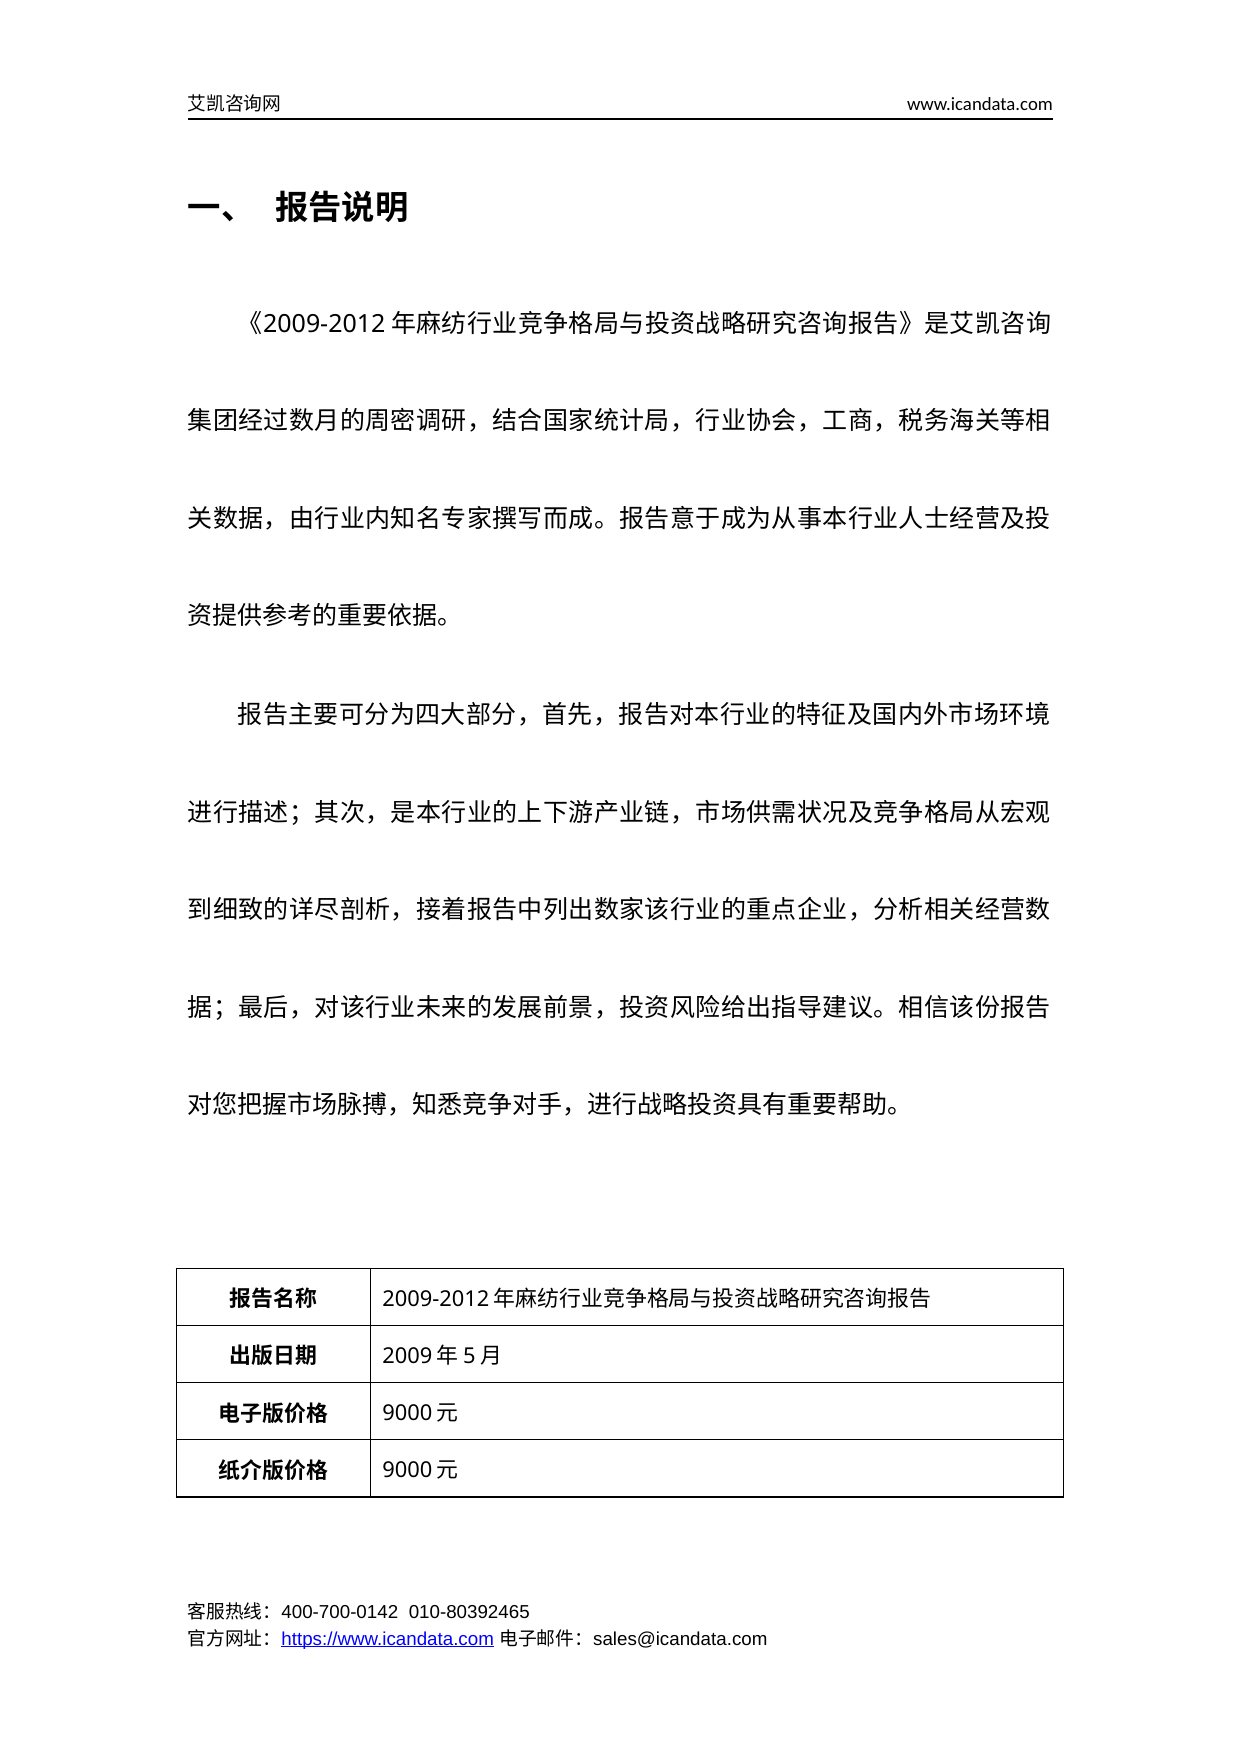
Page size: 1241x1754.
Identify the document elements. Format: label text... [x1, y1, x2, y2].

subtitle 报告说明 [187, 172, 1053, 237]
table_header 2009-2012年麻纺行业竞争格局与投资战略研究咨询报告 [371, 1269, 1063, 1325]
table_cell 2009年5月 [371, 1326, 1063, 1382]
table_header 报告名称 [177, 1269, 370, 1325]
table_cell 电子版价格 [177, 1383, 370, 1439]
table_cell 9000元 [371, 1440, 1063, 1496]
table_cell 纸介版价格 [177, 1440, 370, 1496]
table_cell 出版日期 [177, 1326, 370, 1382]
text 《2009-2012年麻纺行业竞争格局与投资战略研究咨询报告》是艾凯咨询集团经过数月的周密调研，结合国家统计局，行业协会，工商，税务海关等相关数据，由行业内知名专家撰写而成。报告意于成为从事本行业人士经营及投资提供参考的重要依据。 [187, 289, 1053, 646]
text 报告主要可分为四大部分，首先，报告对本行业的特征及国内外市场环境进行描述；其次，是本行业的上下游产业链，市场供需状况及竞争格局从宏观到细致的详尽剖析，接着报告中列出数家该行业的重点企业，分析相关经营数据；最后，对该行业未来的发展前景，投资风险给出指导建议。相信该份报告对您把握市场脉搏，知悉竞争对手，进行战略投资具有重要帮助。 [187, 681, 1053, 1136]
table_cell 9000元 [371, 1383, 1063, 1439]
